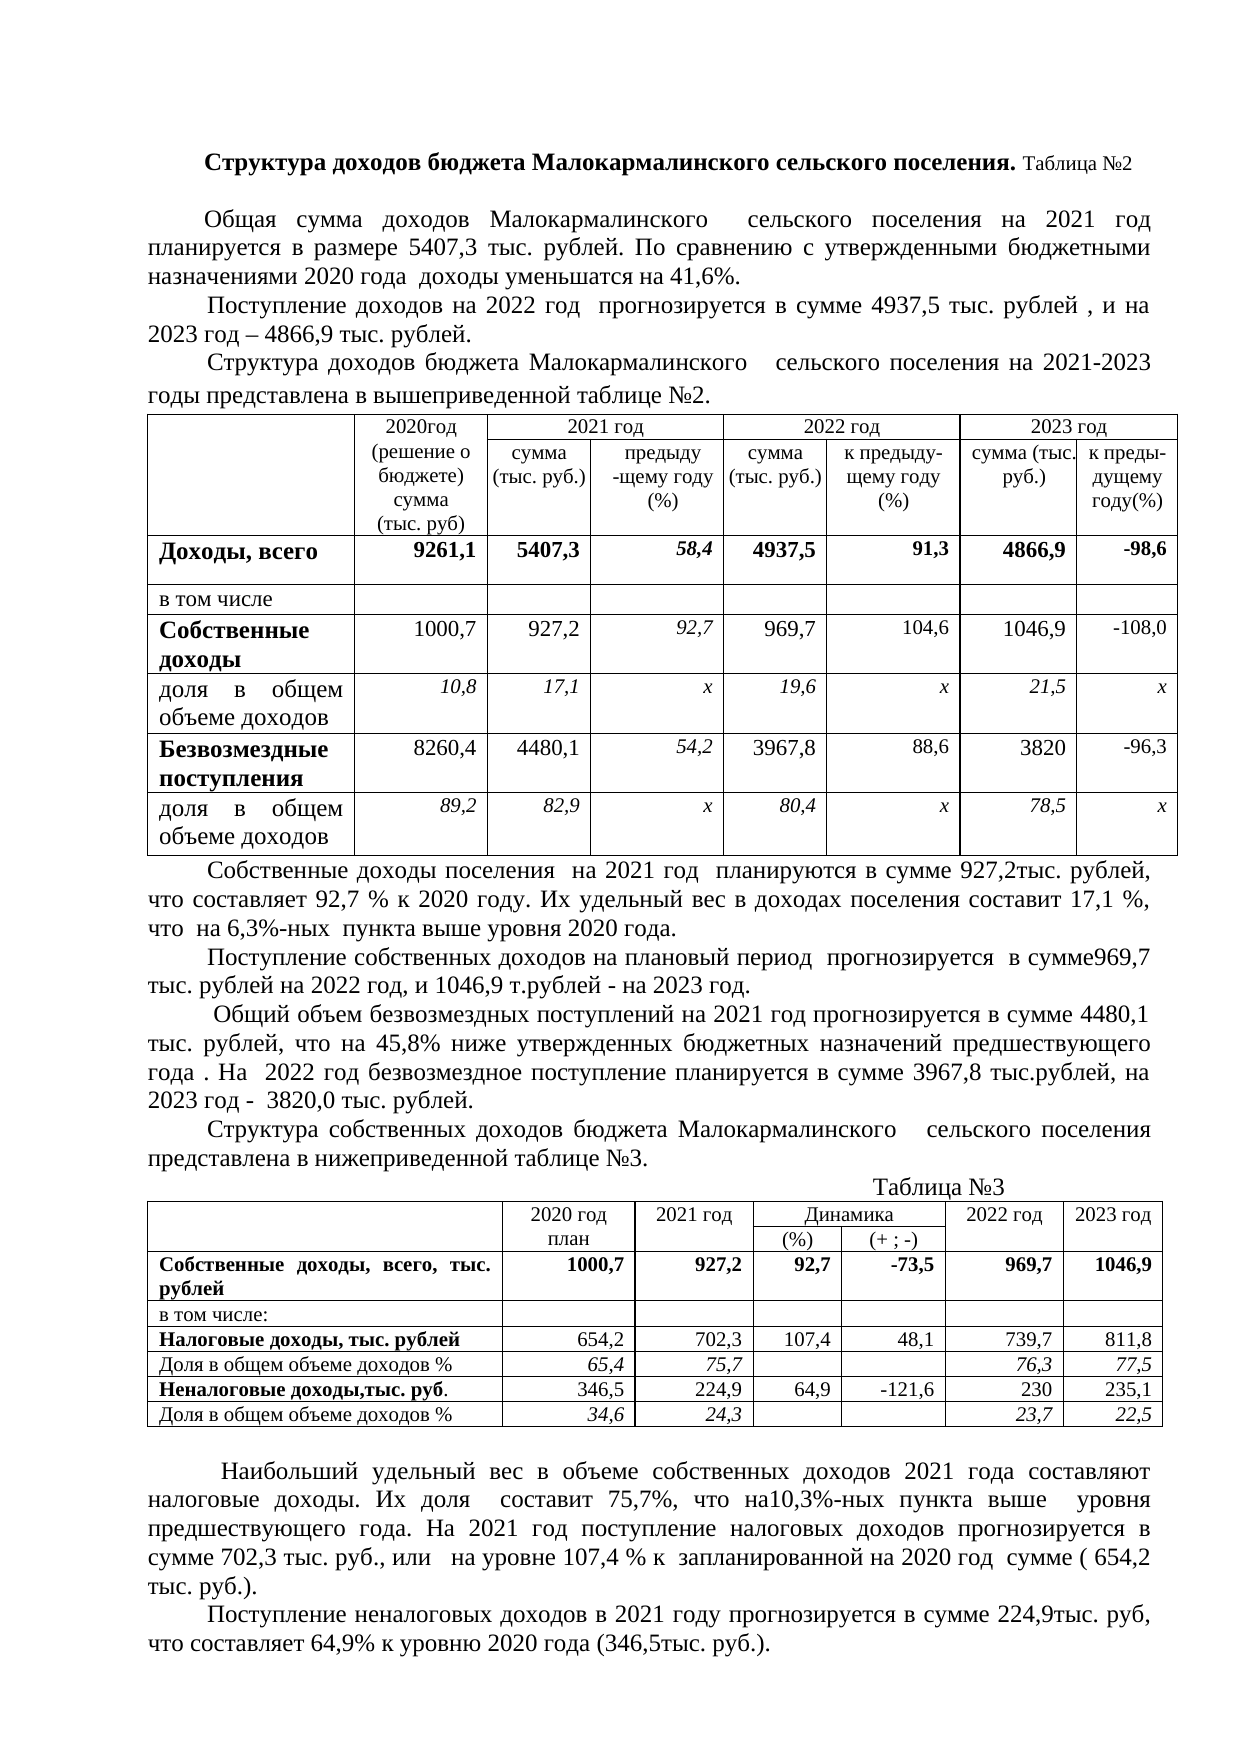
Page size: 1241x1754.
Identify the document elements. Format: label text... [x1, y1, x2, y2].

table_cell 48,1 [842, 1327, 945, 1351]
table_cell сумма (тыс. руб.) [724, 440, 826, 535]
table_header 2021 год [488, 415, 723, 438]
table_cell 75,7 [636, 1352, 753, 1376]
table_header 2020 год план [503, 1202, 634, 1251]
table_cell 811,8 [1064, 1327, 1162, 1351]
table_cell 10,8 [355, 674, 487, 733]
table_cell х [591, 674, 723, 733]
table_cell [488, 585, 590, 614]
table_cell [842, 1301, 945, 1326]
table_cell (+ ; -) [842, 1227, 945, 1251]
table_cell х [827, 674, 959, 733]
table_cell [961, 585, 1076, 614]
table_cell 224,9 [636, 1377, 753, 1401]
table_header 2023 год [1064, 1202, 1162, 1251]
table_cell к предыду-щему году (%) [827, 440, 959, 535]
table_cell -96,3 [1077, 734, 1177, 792]
table_cell в том числе [148, 585, 354, 614]
table_cell доля в общем объеме доходов [148, 674, 354, 733]
table_cell [591, 585, 723, 614]
table_cell в том числе: [148, 1301, 502, 1326]
table_cell 4866,9 [961, 536, 1076, 584]
table_cell 54,2 [591, 734, 723, 792]
table_cell 4480,1 [488, 734, 590, 792]
table_header 2022 год [946, 1202, 1063, 1251]
table_cell 65,4 [503, 1352, 634, 1376]
table_cell Собственные доходы [148, 615, 354, 673]
table_cell предыду -щему году (%) [591, 440, 723, 535]
table_cell 969,7 [724, 615, 826, 673]
table_cell 89,2 [355, 793, 487, 854]
text Структура собственных доходов бюджета Малокармалинского сельского поселения представлена в нижеприведенной таблице №3. [148, 1114, 1152, 1172]
table_cell [1064, 1301, 1162, 1326]
table_cell 19,6 [724, 674, 826, 733]
table_cell 3967,8 [724, 734, 826, 792]
text Таблица №3 [91, 1172, 1152, 1201]
table_cell 17,1 [488, 674, 590, 733]
table_cell [503, 1301, 634, 1326]
table_cell 1046,9 [961, 615, 1076, 673]
text Собственные доходы поселения на 2021 год планируются в сумме 927,2тыс. рублей, что составляет 92,7 % к 2020 году. Их удельный вес в доходах поселения составит 17,1 %, что на 6,3%-ных пункта выше уровня 2020 года. [148, 856, 1152, 942]
table_cell [946, 1301, 1063, 1326]
table_cell 21,5 [961, 674, 1076, 733]
table_cell 92,7 [591, 615, 723, 673]
table_cell 77,5 [1064, 1352, 1162, 1376]
table_cell 4937,5 [724, 536, 826, 584]
table_cell 8260,4 [355, 734, 487, 792]
table_cell 3820 [961, 734, 1076, 792]
table_cell [754, 1301, 841, 1326]
table_cell доля в общем объеме доходов [148, 793, 354, 854]
table_header 2020год (решение о бюджете) сумма (тыс. руб) [355, 415, 487, 535]
table_cell 1000,7 [503, 1252, 634, 1300]
table_cell Налоговые доходы, тыс. рублей [148, 1327, 502, 1351]
table_header 2023 год [961, 415, 1177, 438]
table_cell 76,3 [946, 1352, 1063, 1376]
table_cell к преды-дущему году(%) [1077, 440, 1177, 535]
table_cell -108,0 [1077, 615, 1177, 673]
table_cell [842, 1352, 945, 1376]
table_cell [754, 1352, 841, 1376]
table_cell сумма (тыс. руб.) [488, 440, 590, 535]
table_cell 1046,9 [1064, 1252, 1162, 1300]
table_cell -121,6 [842, 1377, 945, 1401]
text Наибольший удельный вес в объеме собственных доходов 2021 года составляют налоговые доходы. Их доля составит 75,7%, что на10,3%-ных пункта выше уровня предшествующего года. На 2021 год поступление налоговых доходов прогнозируется в сумме 702,3 тыс. руб., или на уровне 107,4 % к запланированной на 2020 год сумме ( 654,2 тыс. руб.). [148, 1456, 1152, 1599]
table_cell Доля в общем объеме доходов % [148, 1402, 502, 1426]
text Поступление собственных доходов на плановый период прогнозируется в сумме969,7 тыс. рублей на 2022 год, и 1046,9 т.рублей - на 2023 год. [148, 942, 1152, 999]
table_cell Безвозмездные поступления [148, 734, 354, 792]
table_cell 64,9 [754, 1377, 841, 1401]
table_cell [827, 585, 959, 614]
table_cell х [591, 793, 723, 854]
table_cell [636, 1301, 753, 1326]
text Поступление доходов на 2022 год прогнозируется в сумме 4937,5 тыс. рублей , и на 2023 год – 4866,9 тыс. рублей. [148, 290, 1152, 347]
table_cell 969,7 [946, 1252, 1063, 1300]
table_cell 58,4 [591, 536, 723, 584]
text Общая сумма доходов Малокармалинского сельского поселения на 2021 год планируется в размере 5407,3 тыс. рублей. По сравнению с утвержденными бюджетными назначениями 2020 года доходы уменьшатся на 41,6%. [148, 204, 1152, 290]
table_cell х [1077, 674, 1177, 733]
table_cell 23,7 [946, 1402, 1063, 1426]
table_cell 1000,7 [355, 615, 487, 673]
table_cell 230 [946, 1377, 1063, 1401]
table_cell 91,3 [827, 536, 959, 584]
table_cell Собственные доходы, всего, тыс. рублей [148, 1252, 502, 1300]
table_cell -98,6 [1077, 536, 1177, 584]
table_cell [355, 585, 487, 614]
table_cell 34,6 [503, 1402, 634, 1426]
table_cell [754, 1402, 841, 1426]
table_cell 104,6 [827, 615, 959, 673]
table_header [148, 415, 354, 535]
table_cell 346,5 [503, 1377, 634, 1401]
table_cell х [1077, 793, 1177, 854]
table_cell 22,5 [1064, 1402, 1162, 1426]
table_cell 654,2 [503, 1327, 634, 1351]
table_cell 107,4 [754, 1327, 841, 1351]
table_cell 9261,1 [355, 536, 487, 584]
table_cell [724, 585, 826, 614]
table_cell 702,3 [636, 1327, 753, 1351]
table_cell 739,7 [946, 1327, 1063, 1351]
text Поступление неналоговых доходов в 2021 году прогнозируется в сумме 224,9тыс. руб, что составляет 64,9% к уровню 2020 года (346,5тыс. руб.). [148, 1599, 1152, 1657]
table_cell 78,5 [961, 793, 1076, 854]
table_header 2021 год [636, 1202, 753, 1251]
text Общий объем безвозмездных поступлений на 2021 год прогнозируется в сумме 4480,1 тыс. рублей, что на 45,8% ниже утвержденных бюджетных назначений предшествующего года . На 2022 год безвозмездное поступление планируется в сумме 3967,8 тыс.рублей, на 2023 год - 3820,0 тыс. рублей. [148, 999, 1152, 1114]
table_cell Неналоговые доходы,тыс. руб. [148, 1377, 502, 1401]
table_cell сумма (тыс. руб.) [961, 440, 1076, 535]
table_cell х [827, 793, 959, 854]
table_cell -73,5 [842, 1252, 945, 1300]
table_cell [1077, 585, 1177, 614]
text Структура доходов бюджета Малокармалинского сельского поселения. Таблица №2 [148, 147, 1152, 176]
table_cell (%) [754, 1227, 841, 1251]
table_header 2022 год [724, 415, 959, 438]
table_cell 927,2 [636, 1252, 753, 1300]
table_cell 24,3 [636, 1402, 753, 1426]
table_cell 235,1 [1064, 1377, 1162, 1401]
table_cell [842, 1402, 945, 1426]
table_cell 80,4 [724, 793, 826, 854]
table_header Динамика [754, 1202, 945, 1226]
table_cell Доля в общем объеме доходов % [148, 1352, 502, 1376]
table_cell Доходы, всего [148, 536, 354, 584]
table_cell 82,9 [488, 793, 590, 854]
text Структура доходов бюджета Малокармалинского сельского поселения на 2021-2023 годы представлена в вышеприведенной таблице №2. [148, 347, 1152, 409]
table_cell 88,6 [827, 734, 959, 792]
table_cell 5407,3 [488, 536, 590, 584]
table_cell 927,2 [488, 615, 590, 673]
table_cell 92,7 [754, 1252, 841, 1300]
table_header [148, 1202, 502, 1251]
